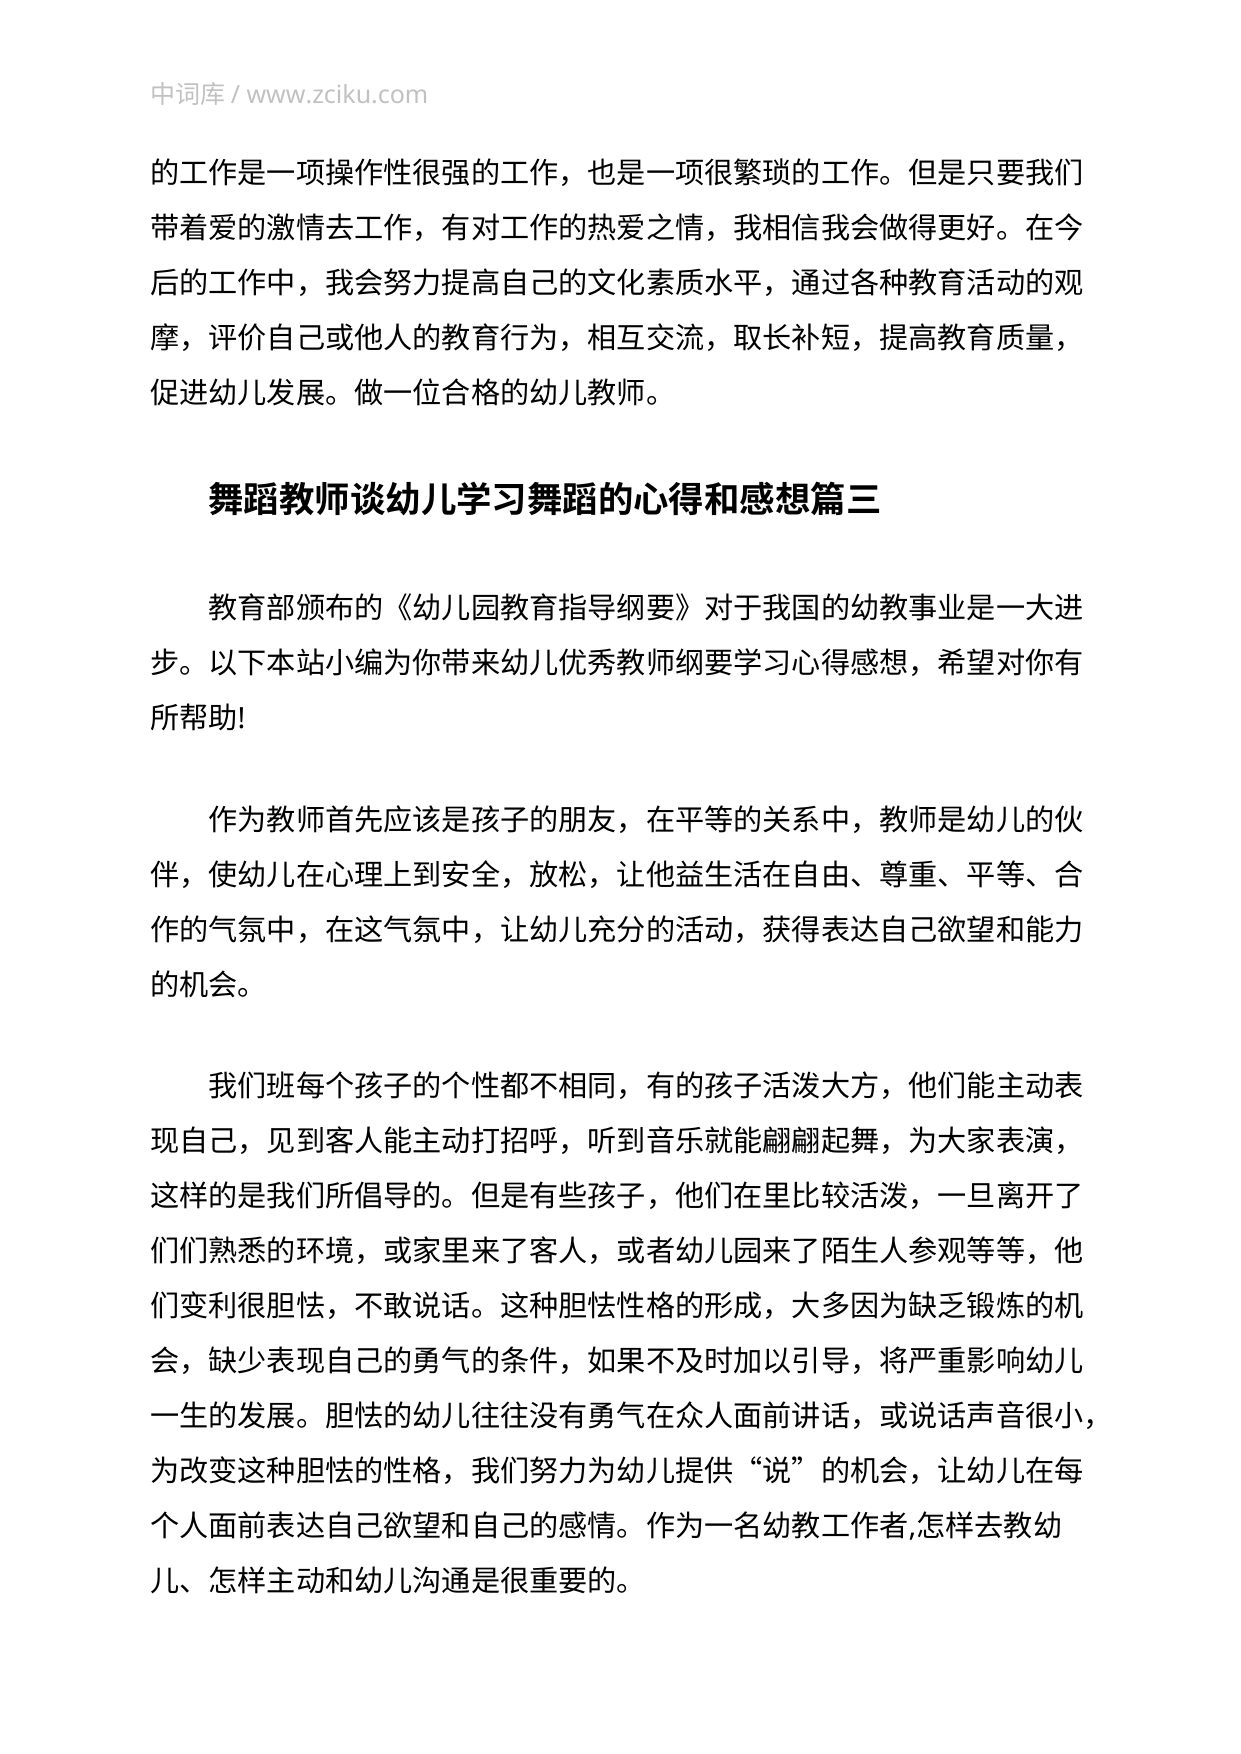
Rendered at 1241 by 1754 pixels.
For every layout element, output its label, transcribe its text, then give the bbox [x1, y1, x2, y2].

text 作为教师首先应该是孩子的朋友，在平等的关系中，教师是幼儿的伙伴，使幼儿在心理上到安全，放松，让他益生活在自由、尊重、平等、合作的气氛中，在这气氛中，让幼儿充分的活动，获得表达自己欲望和能力的机会。 [150, 797, 1090, 1003]
text 我们班每个孩子的个性都不相同，有的孩子活泼大方，他们能主动表现自己，见到客人能主动打招呼，听到音乐就能翩翩起舞，为大家表演，这样的是我们所倡导的。但是有些孩子，他们在里比较活泼，一旦离开了们们熟悉的环境，或家里来了客人，或者幼儿园来了陌生人参观等等，他们变利很胆怯，不敢说话。这种胆怯性格的形成，大多因为缺乏锻炼的机会，缺少表现自己的勇气的条件，如果不及时加以引导，将严重影响幼儿一生的发展。胆怯的幼儿往往没有勇气在众人面前讲话，或说话声音很小，为改变这种胆怯的性格，我们努力为幼儿提供“说”的机会，让幼儿在每个人面前表达自己欲望和自己的感情。作为一名幼教工作者,怎样去教幼儿、怎样主动和幼儿沟通是很重要的。 [150, 1063, 1090, 1599]
text 教育部颁布的《幼儿园教育指导纲要》对于我国的幼教事业是一大进步。以下本站小编为你带来幼儿优秀教师纲要学习心得感想，希望对你有所帮助! [150, 585, 1090, 737]
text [150, 150, 1090, 412]
text 舞蹈教师谈幼儿学习舞蹈的心得和感想篇三 [150, 471, 1090, 523]
